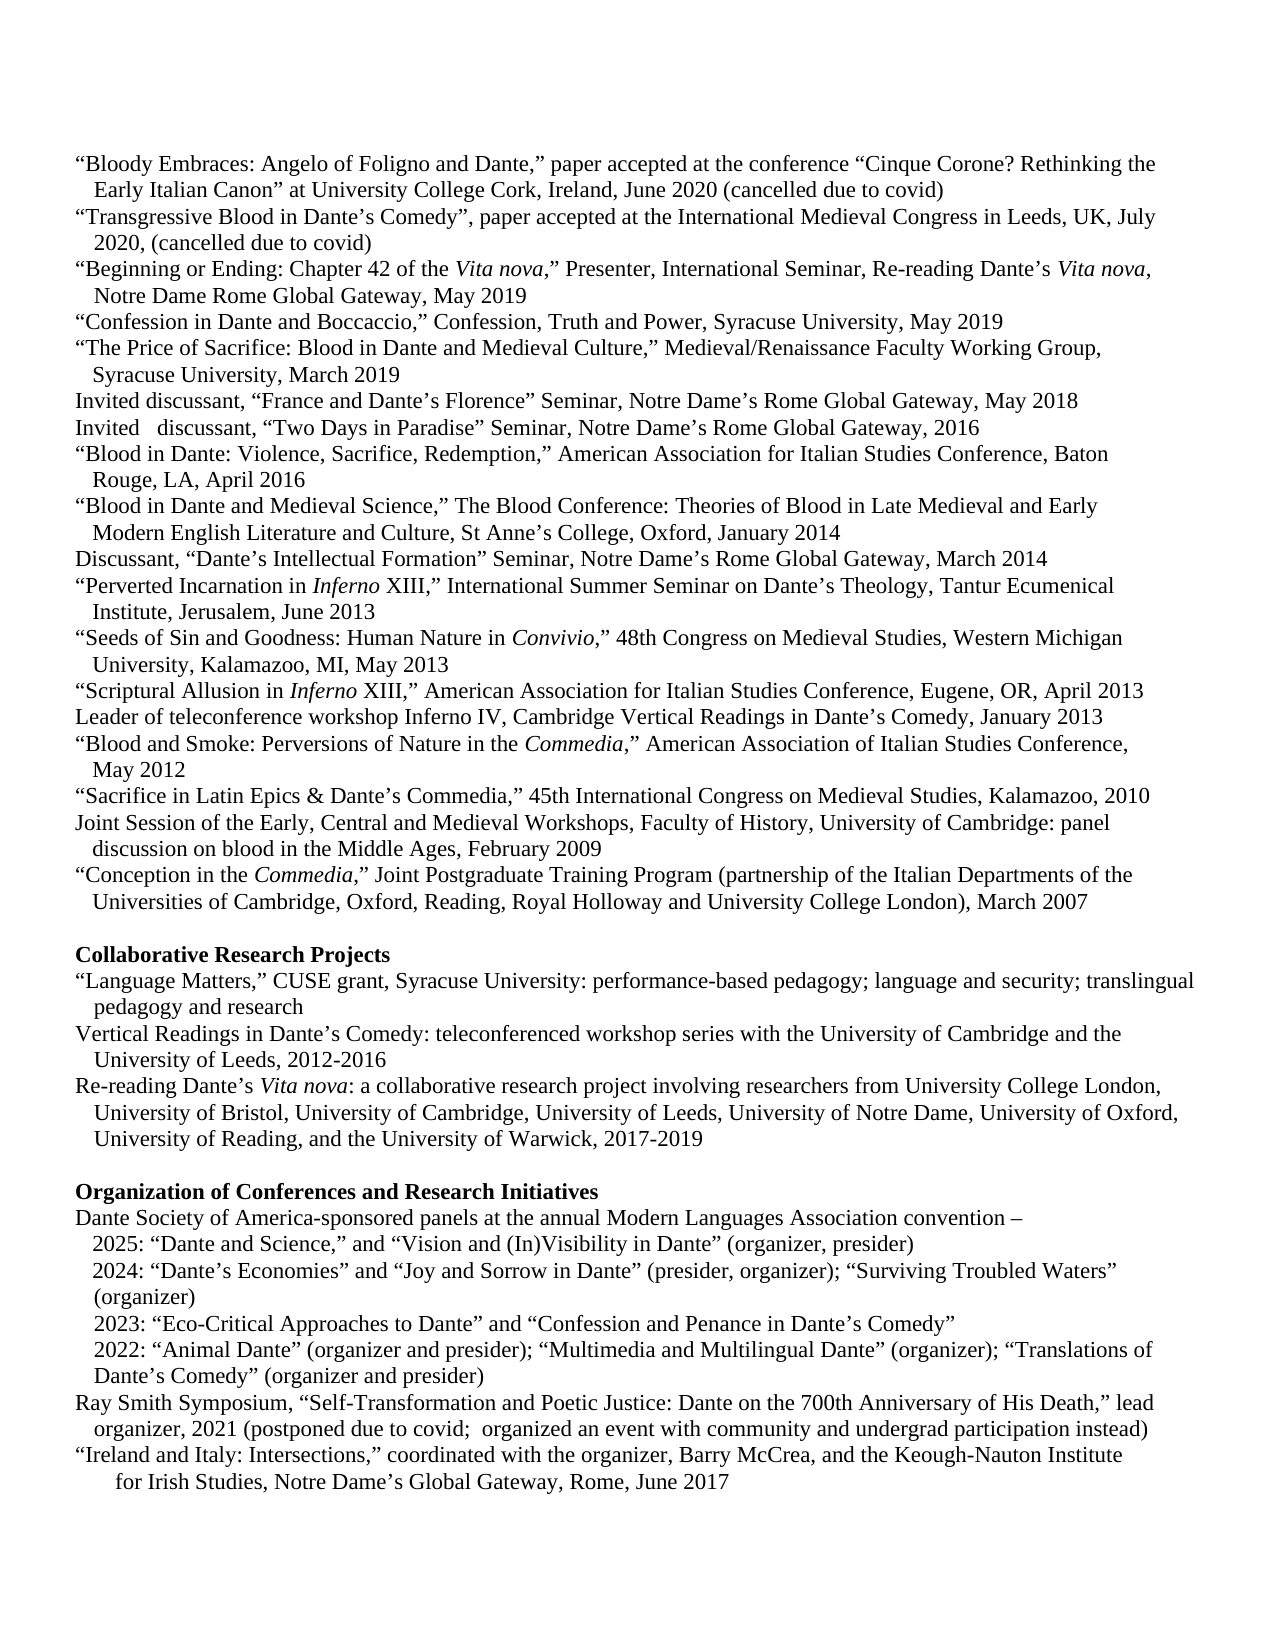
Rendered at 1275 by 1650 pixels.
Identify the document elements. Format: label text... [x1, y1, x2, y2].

text Invited discussant, “France and Dante’s Florence” Seminar, Notre Dame’s Rome Global Gateway, May 2018 [75, 387, 1200, 413]
text 2022: “Animal Dante” (organizer and presider); “Multimedia and Multilingual Dante” (organizer); “Translations of Dante’s Comedy” (organizer and presider) [94, 1336, 1200, 1389]
text “Ireland and Italy: Intersections,” coordinated with the organizer, Barry McCrea, and the Keough-Nauton Institute [75, 1441, 1200, 1468]
text Collaborative Research Projects [75, 941, 1200, 967]
text Re-reading Dante’s Vita nova: a collaborative research project involving researchers from University College London, University of Bristol, University of Cambridge, University of Leeds, University of Notre Dame, University of Oxford, University of Reading, and the University of Warwick, 2017-2019 [75, 1072, 1200, 1151]
text “Conception in the Commedia,” Joint Postgraduate Training Program (partnership of the Italian Departments of the [75, 862, 1200, 888]
text Ray Smith Symposium, “Self-Transformation and Poetic Justice: Dante on the 700th Anniversary of His Death,” lead organizer, 2021 (postponed due to covid; organized an event with community and undergrad participation instead) [75, 1389, 1200, 1441]
text 2023: “Eco-Critical Approaches to Dante” and “Confession and Penance in Dante’s Comedy” [94, 1309, 1200, 1336]
text “Confession in Dante and Boccaccio,” Confession, Truth and Power, Syracuse University, May 2019 [75, 308, 1200, 334]
text Organization of Conferences and Research Initiatives [75, 1178, 1200, 1204]
text 2025: “Dante and Science,” and “Vision and (In)Visibility in Dante” (organizer, presider) [75, 1231, 1200, 1257]
text discussion on blood in the Middle Ages, February 2009 [75, 835, 1200, 862]
text “Scriptural Allusion in Inferno XIII,” American Association for Italian Studies Conference, Eugene, OR, April 2013 Leader of teleconference workshop Inferno IV, Cambridge Vertical Readings in Dante’s Comedy, January 2013 [75, 677, 1200, 730]
text “Perverted Incarnation in Inferno XIII,” International Summer Seminar on Dante’s Theology, Tantur Ecumenical [75, 572, 1200, 598]
text May 2012 [75, 756, 1200, 782]
text “Bloody Embraces: Angelo of Foligno and Dante,” paper accepted at the conference “Cinque Corone? Rethinking the Early Italian Canon” at University College Cork, Ireland, June 2020 (cancelled due to covid) [75, 150, 1200, 203]
text 2024: “Dante’s Economies” and “Joy and Sorrow in Dante” (presider, organizer); “Surviving Troubled Waters” (organizer) [75, 1257, 1200, 1309]
text University, Kalamazoo, MI, May 2013 [75, 651, 1200, 677]
text Dante Society of America-sponsored panels at the annual Modern Languages Association convention – [75, 1204, 1200, 1231]
text Syracuse University, March 2019 [75, 361, 1200, 387]
text “The Price of Sacrifice: Blood in Dante and Medieval Culture,” Medieval/Renaissance Faculty Working Group, [75, 334, 1200, 361]
text “Sacrifice in Latin Epics & Dante’s Commedia,” 45th International Congress on Medieval Studies, Kalamazoo, 2010 Joint Session of the Early, Central and Medieval Workshops, Faculty of History, University of Cambridge: panel [75, 782, 1200, 835]
text Universities of Cambridge, Oxford, Reading, Royal Holloway and University College London), March 2007 [75, 888, 1200, 914]
text “Blood and Smoke: Perversions of Nature in the Commedia,” American Association of Italian Studies Conference, [75, 730, 1200, 756]
text “Blood in Dante and Medieval Science,” The Blood Conference: Theories of Blood in Late Medieval and Early [75, 493, 1200, 519]
text “Language Matters,” CUSE grant, Syracuse University: performance-based pedagogy; language and security; translingual pedagogy and research [75, 967, 1200, 1020]
text for Irish Studies, Notre Dame’s Global Gateway, Rome, June 2017 [75, 1468, 1200, 1494]
text “Transgressive Blood in Dante’s Comedy”, paper accepted at the International Medieval Congress in Leeds, UK, July 2020, (cancelled due to covid) [75, 203, 1200, 255]
text Institute, Jerusalem, June 2013 [75, 598, 1200, 624]
text Invited discussant, “Two Days in Paradise” Seminar, Notre Dame’s Rome Global Gateway, 2016 [75, 413, 1200, 440]
text “Blood in Dante: Violence, Sacrifice, Redemption,” American Association for Italian Studies Conference, Baton [75, 440, 1200, 466]
text “Beginning or Ending: Chapter 42 of the Vita nova,” Presenter, International Seminar, Re-reading Dante’s Vita nova, Notre Dame Rome Global Gateway, May 2019 [75, 255, 1200, 308]
text Discussant, “Dante’s Intellectual Formation” Seminar, Notre Dame’s Rome Global Gateway, March 2014 [75, 545, 1200, 572]
text Modern English Literature and Culture, St Anne’s College, Oxford, January 2014 [75, 519, 1200, 545]
text Rouge, LA, April 2016 [75, 466, 1200, 493]
text Vertical Readings in Dante’s Comedy: teleconferenced workshop series with the University of Cambridge and the University of Leeds, 2012-2016 [75, 1020, 1200, 1072]
text “Seeds of Sin and Goodness: Human Nature in Convivio,” 48th Congress on Medieval Studies, Western Michigan [75, 624, 1200, 651]
